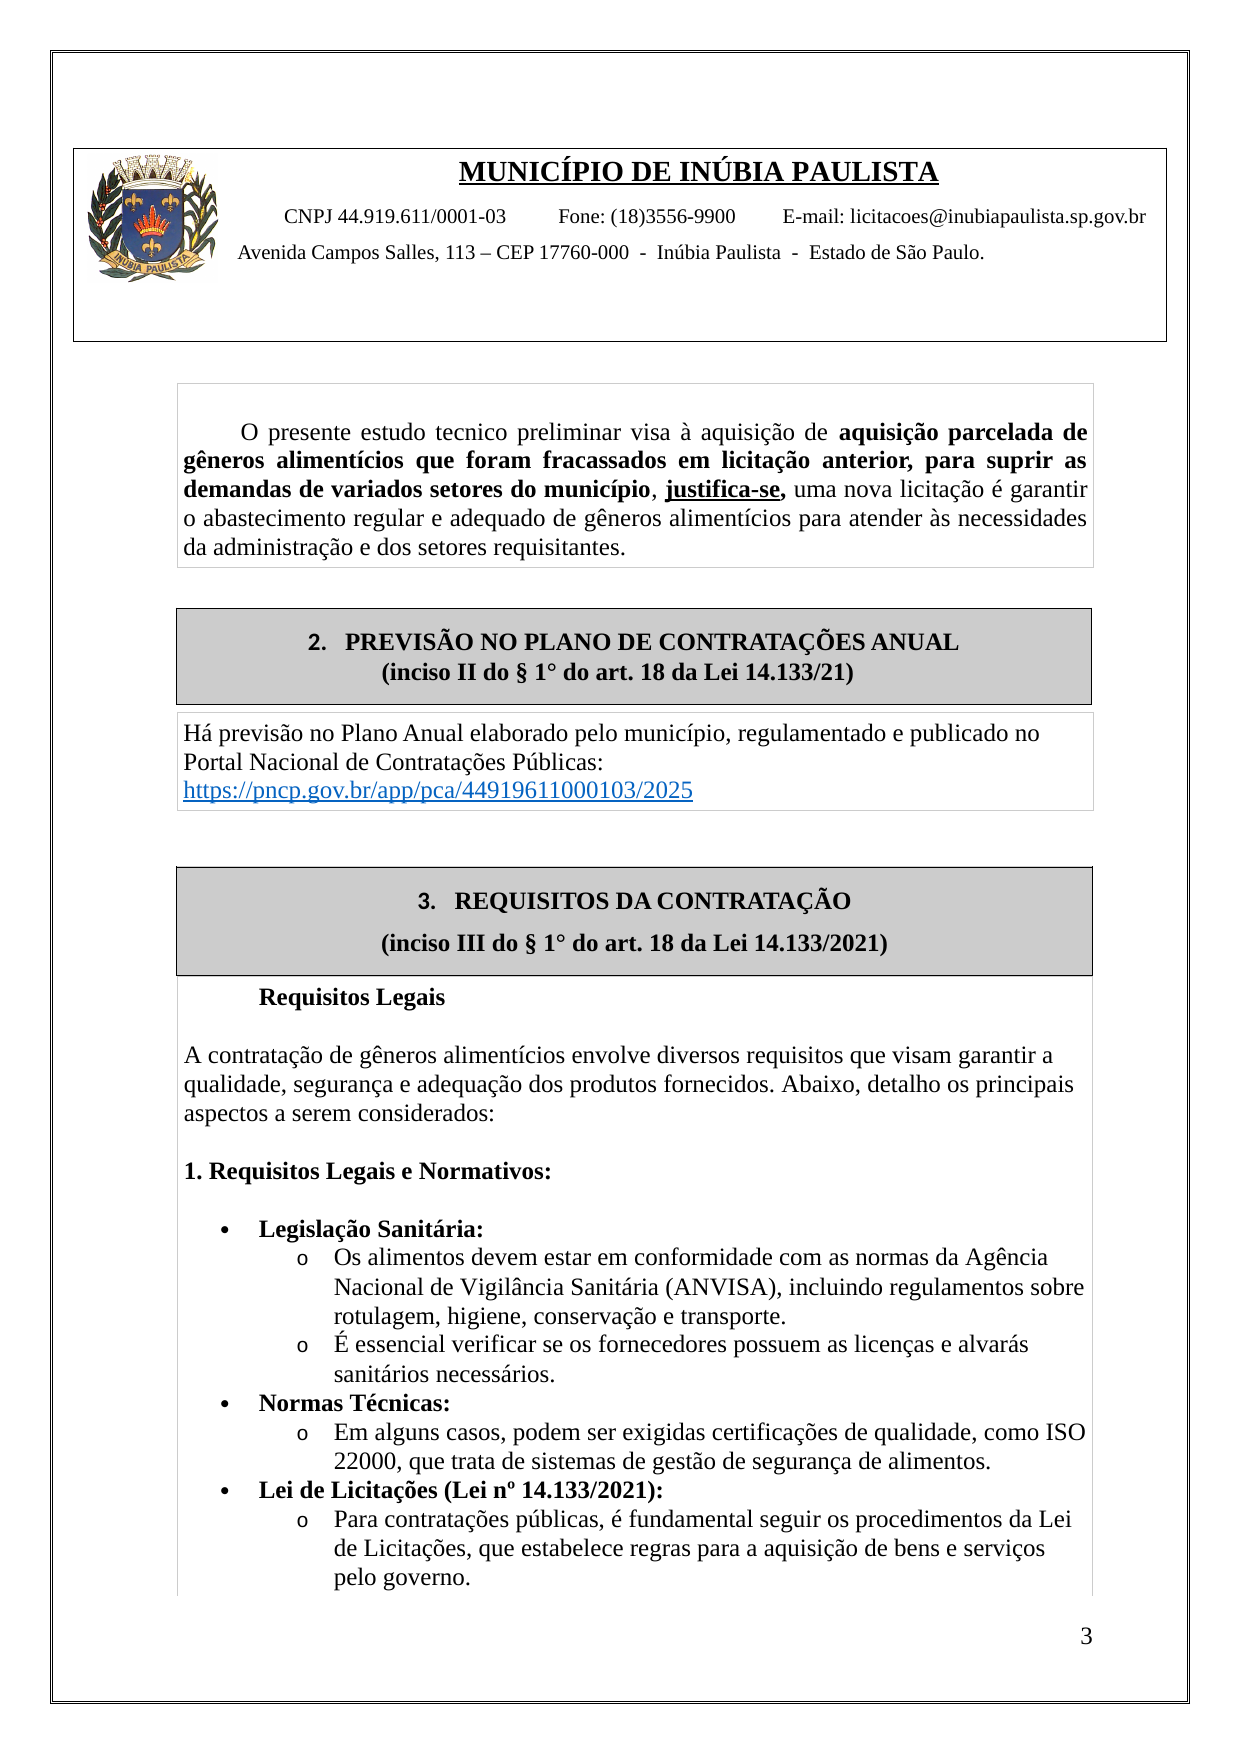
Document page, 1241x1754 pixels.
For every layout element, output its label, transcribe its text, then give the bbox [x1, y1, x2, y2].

picture [87, 153, 219, 283]
table_header PREVISÃO NO PLANO DE CONTRATAÇÕES ANUAL (inciso II do § 1° do art. 18 da Lei 14.133/21) [177, 609, 1091, 704]
table_cell O presente estudo tecnico preliminar visa à aquisição de aquisição parcelada de gêneros alimentícios que foram fracassados em licitação anterior, para suprir as demandas de variados setores do município, justifica-se, uma nova licitação é garantir o abastecimento regular e adequado de gêneros alimentícios para atender às necessidades da administração e dos setores requisitantes. [178, 384, 1093, 566]
table_header Há previsão no Plano Anual elaborado pelo município, regulamentado e publicado no Portal Nacional de Contratações Públicas: https://pncp.gov.br/app/pca/44919611000103/2025 [178, 713, 1093, 810]
table_header REQUISITOS DA CONTRATAÇÃO (inciso III do § 1° do art. 18 da Lei 14.133/2021) [177, 868, 1092, 975]
